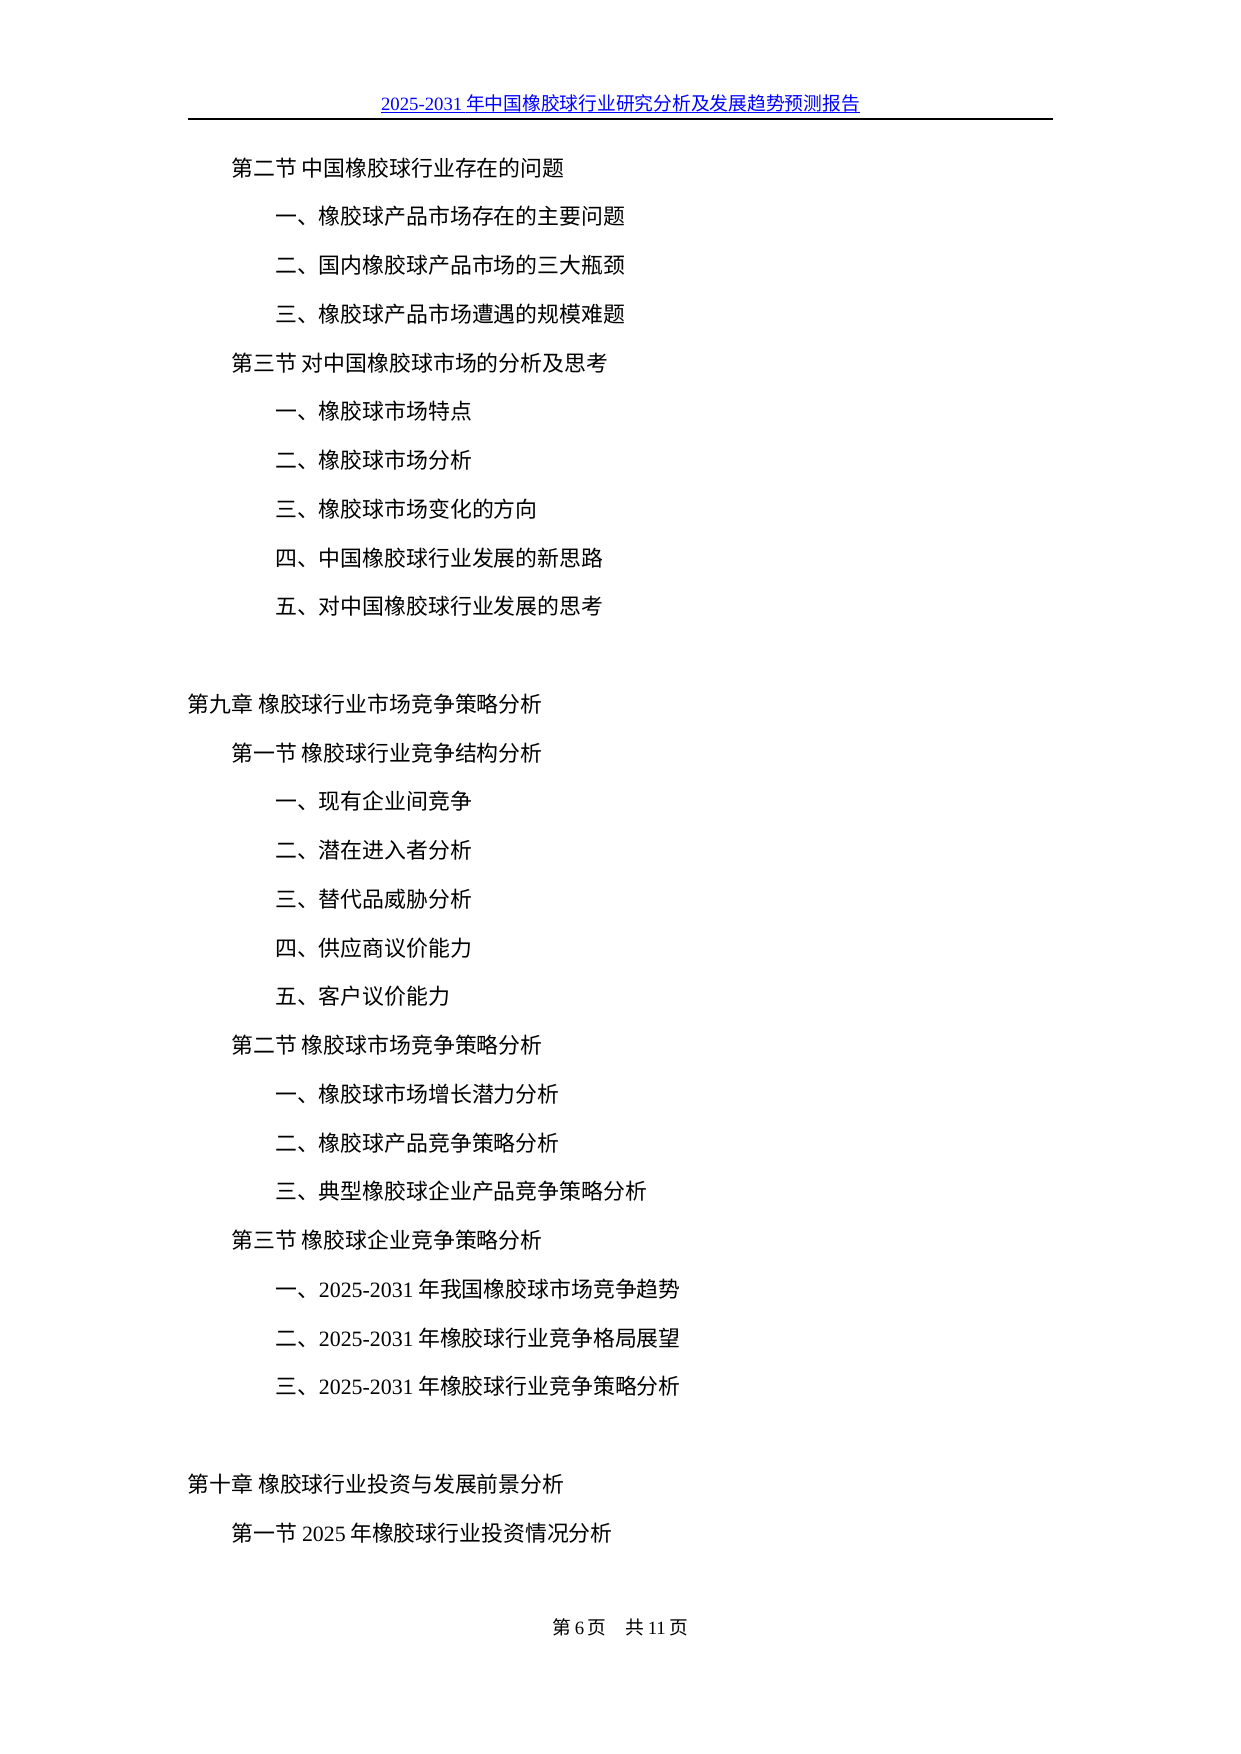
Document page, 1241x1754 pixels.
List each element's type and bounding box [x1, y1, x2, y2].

text [187, 150, 1053, 1548]
